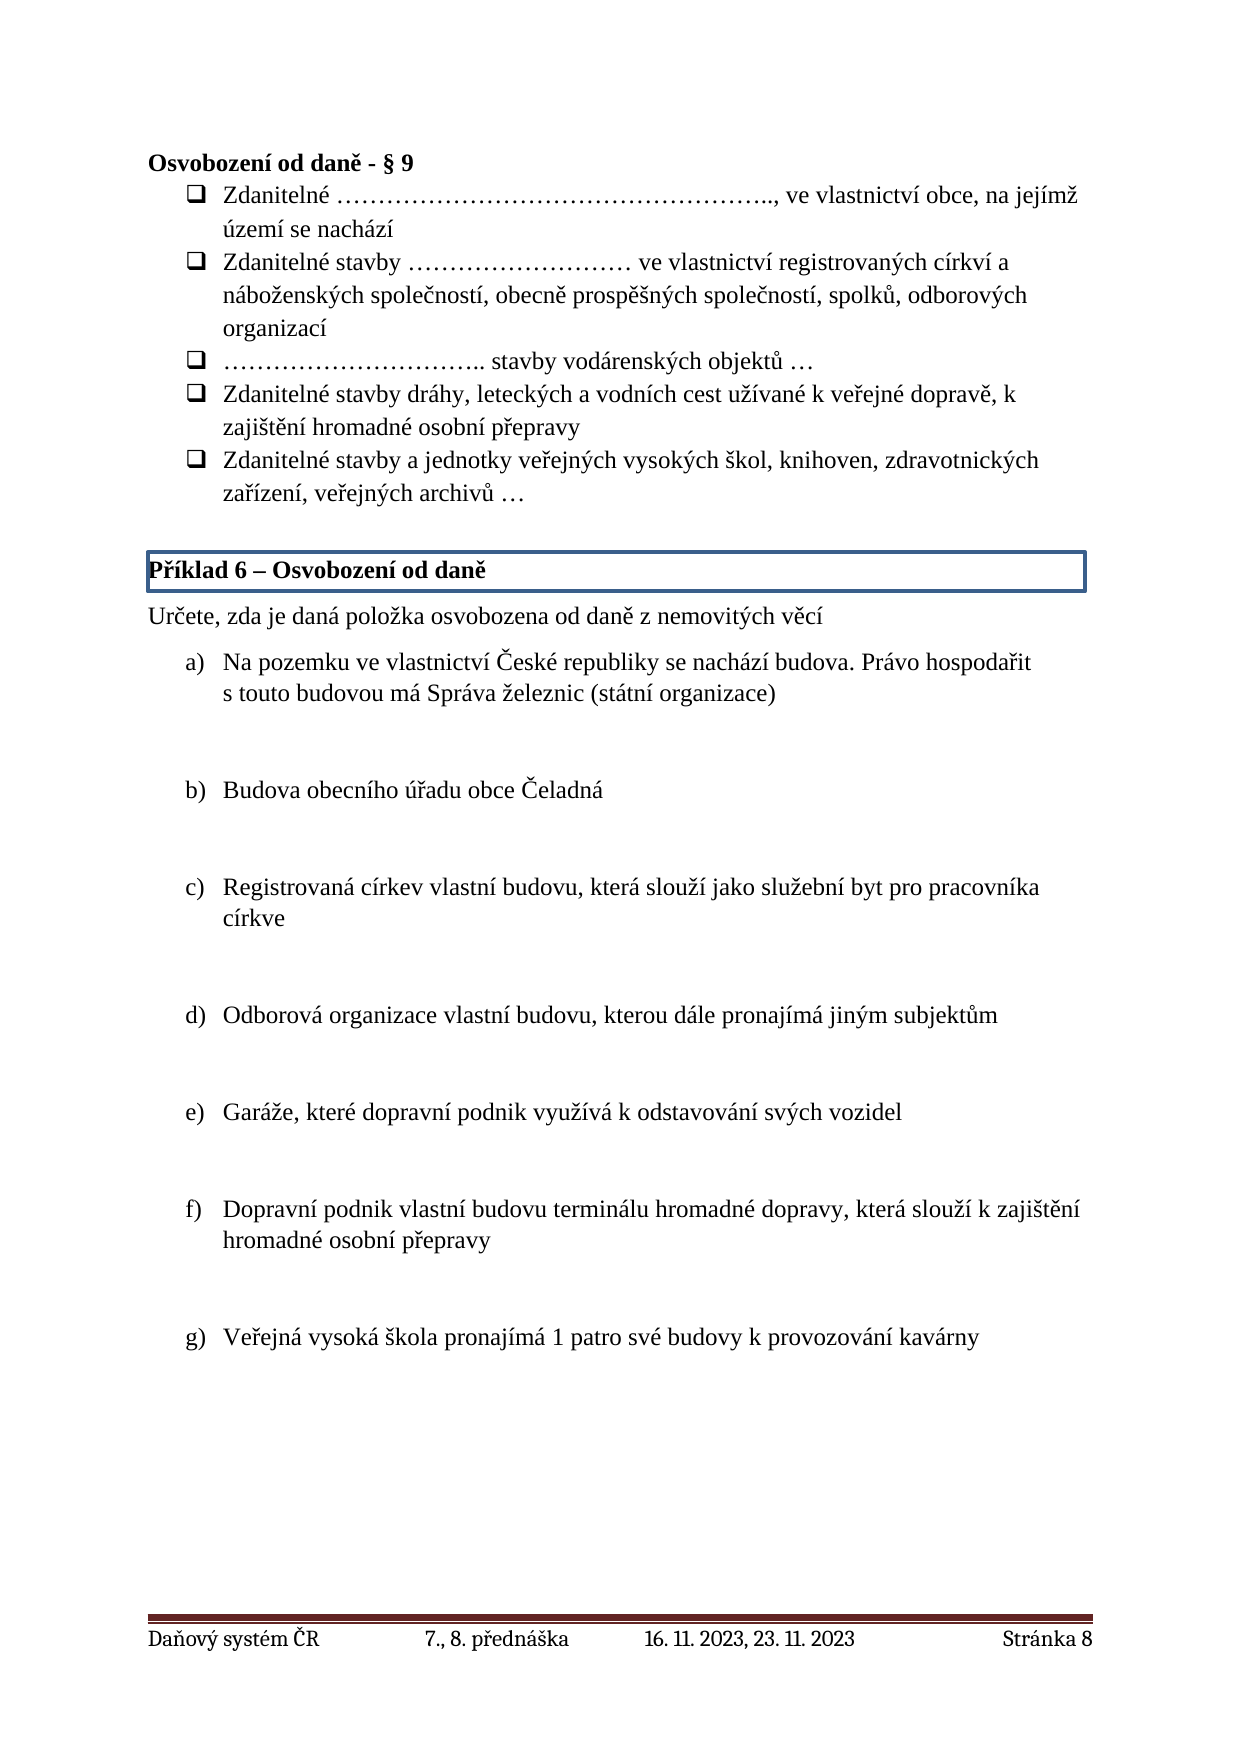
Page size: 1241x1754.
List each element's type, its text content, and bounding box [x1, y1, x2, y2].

list Veřejná vysoká škola pronajímá 1 patro své budovy k provozování kavárny [185, 1322, 1093, 1351]
list Zdanitelné stavby dráhy, leteckých a vodních cest užívané k veřejné dopravě, k zajištění hromadné osobní přepravy [185, 379, 1093, 441]
list Zdanitelné stavby ……………………… ve vlastnictví registrovaných církví a náboženských společností, obecně prospěšných společností, spolků, odborových organizací [185, 247, 1093, 341]
list Registrovaná církev vlastní budovu, která slouží jako služební byt pro pracovníka církve [185, 872, 1093, 932]
list Budova obecního úřadu obce Čeladná [185, 775, 1093, 803]
text Osvobození od daně - § 9 [148, 148, 1093, 176]
list Odborová organizace vlastní budovu, kterou dále pronajímá jiným subjektům [185, 1000, 1093, 1029]
text Určete, zda je daná položka osvobozena od daně z nemovitých věcí [148, 601, 1093, 630]
list Na pozemku ve vlastnictví České republiky se nachází budova. Právo hospodařit s touto budovou má Správa železnic (státní organizace) [185, 647, 1093, 706]
text Příklad 6 – Osvobození od daně [150, 556, 1083, 584]
list Garáže, které dopravní podnik využívá k odstavování svých vozidel [185, 1097, 1093, 1126]
list ………………………….. stavby vodárenských objektů … [185, 346, 1093, 374]
list Zdanitelné …………………………………………….., ve vlastnictví obce, na jejímž území se nachází [185, 181, 1093, 242]
list Zdanitelné stavby a jednotky veřejných vysokých škol, knihoven, zdravotnických zařízení, veřejných archivů … [185, 445, 1093, 507]
list Dopravní podnik vlastní budovu terminálu hromadné dopravy, která slouží k zajištění hromadné osobní přepravy [185, 1194, 1093, 1254]
